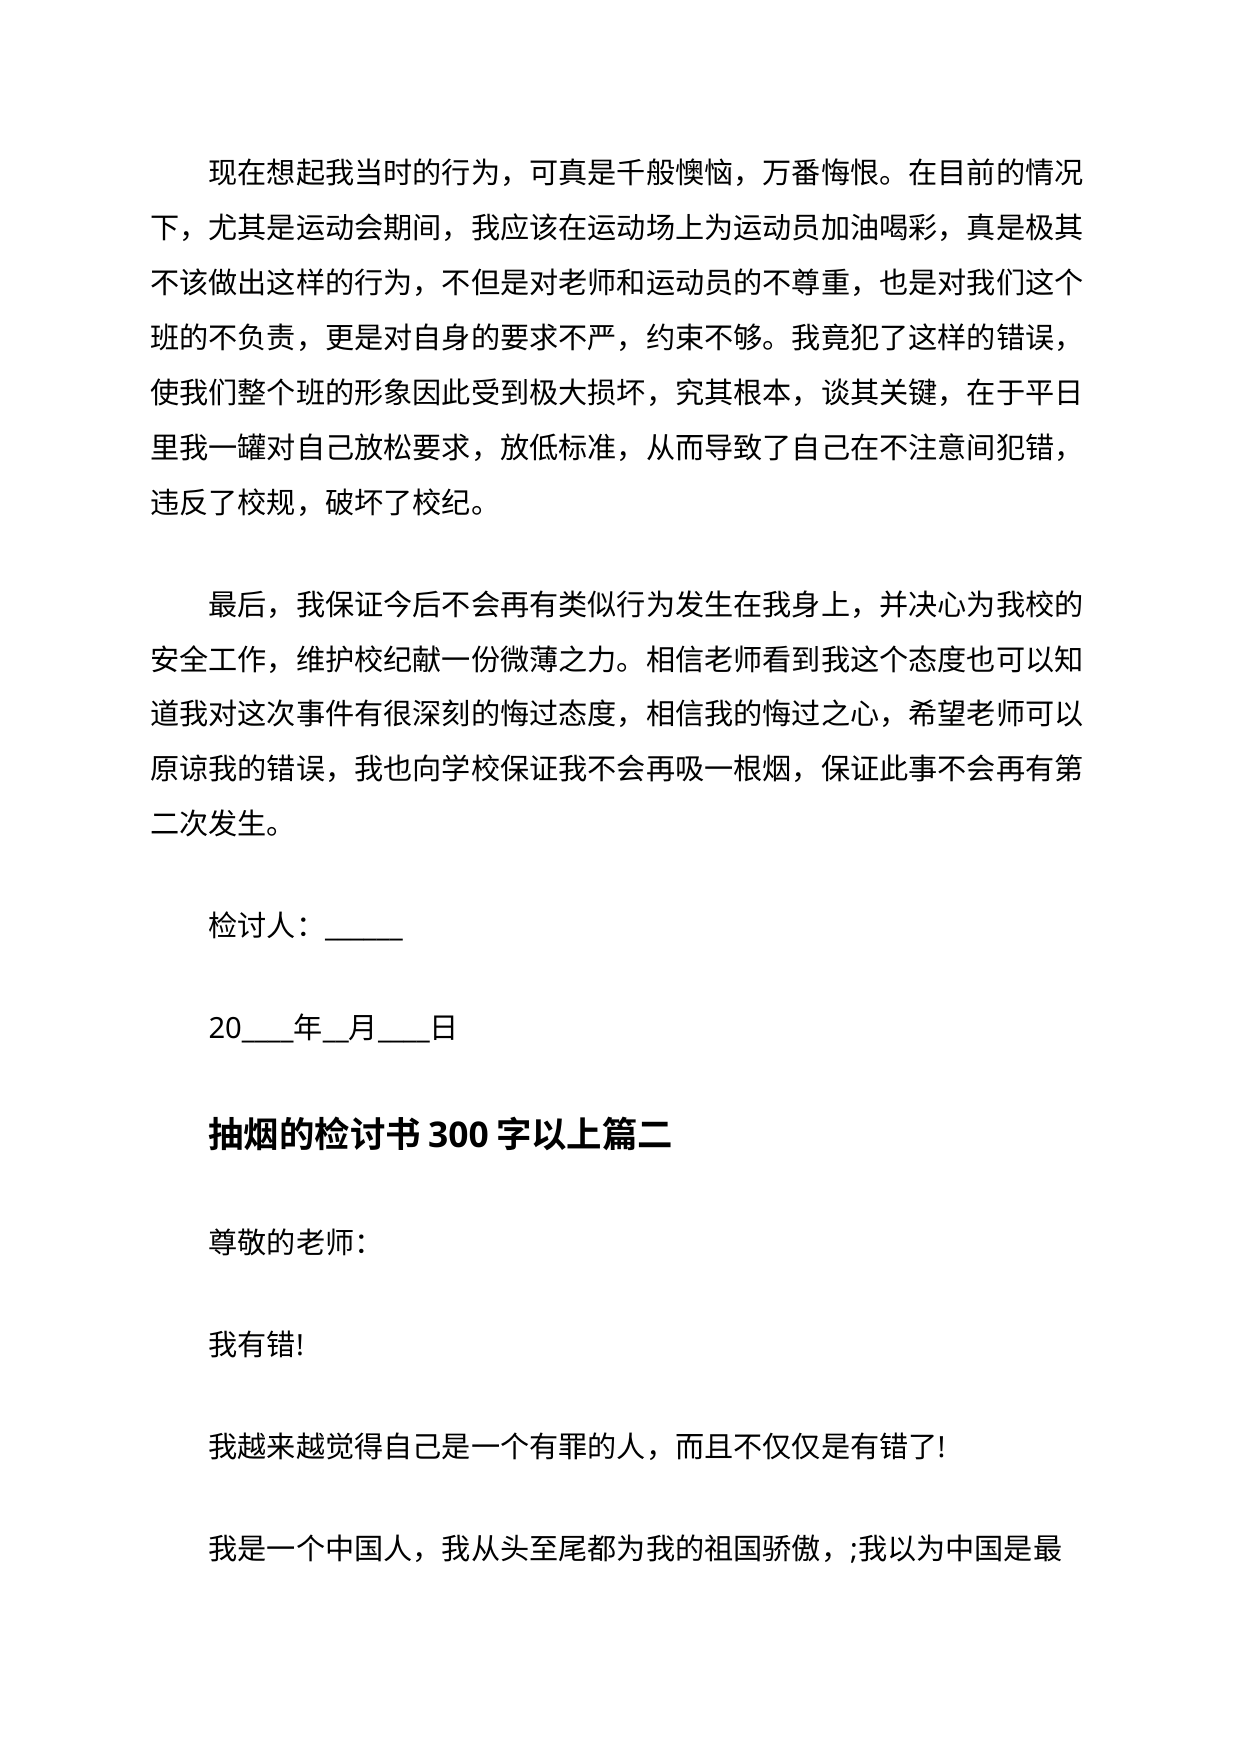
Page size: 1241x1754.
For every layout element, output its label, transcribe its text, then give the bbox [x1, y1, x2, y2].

text 检讨人：______ [150, 902, 1090, 945]
text 最后，我保证今后不会再有类似行为发生在我身上，并决心为我校的安全工作，维护校纪献一份微薄之力。相信老师看到我这个态度也可以知道我对这次事件有很深刻的悔过态度，相信我的悔过之心，希望老师可以原谅我的错误，我也向学校保证我不会再吸一根烟，保证此事不会再有第二次发生。 [150, 581, 1090, 843]
text 我有错! [150, 1322, 1090, 1364]
text 我越来越觉得自己是一个有罪的人，而且不仅仅是有错了! [150, 1424, 1090, 1466]
text 现在想起我当时的行为，可真是千般懊恼，万番悔恨。在目前的情况下，尤其是运动会期间，我应该在运动场上为运动员加油喝彩，真是极其不该做出这样的行为，不但是对老师和运动员的不尊重，也是对我们这个班的不负责，更是对自身的要求不严，约束不够。我竟犯了这样的错误，使我们整个班的形象因此受到极大损坏，究其根本，谈其关键，在于平日里我一罐对自己放松要求，放低标准，从而导致了自己在不注意间犯错，违反了校规，破坏了校纪。 [150, 150, 1090, 522]
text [150, 1526, 1090, 1568]
text 尊敬的老师： [150, 1220, 1090, 1262]
text 抽烟的检讨书300字以上篇二 [150, 1106, 1090, 1158]
text 20____年__月____日 [150, 1004, 1090, 1047]
